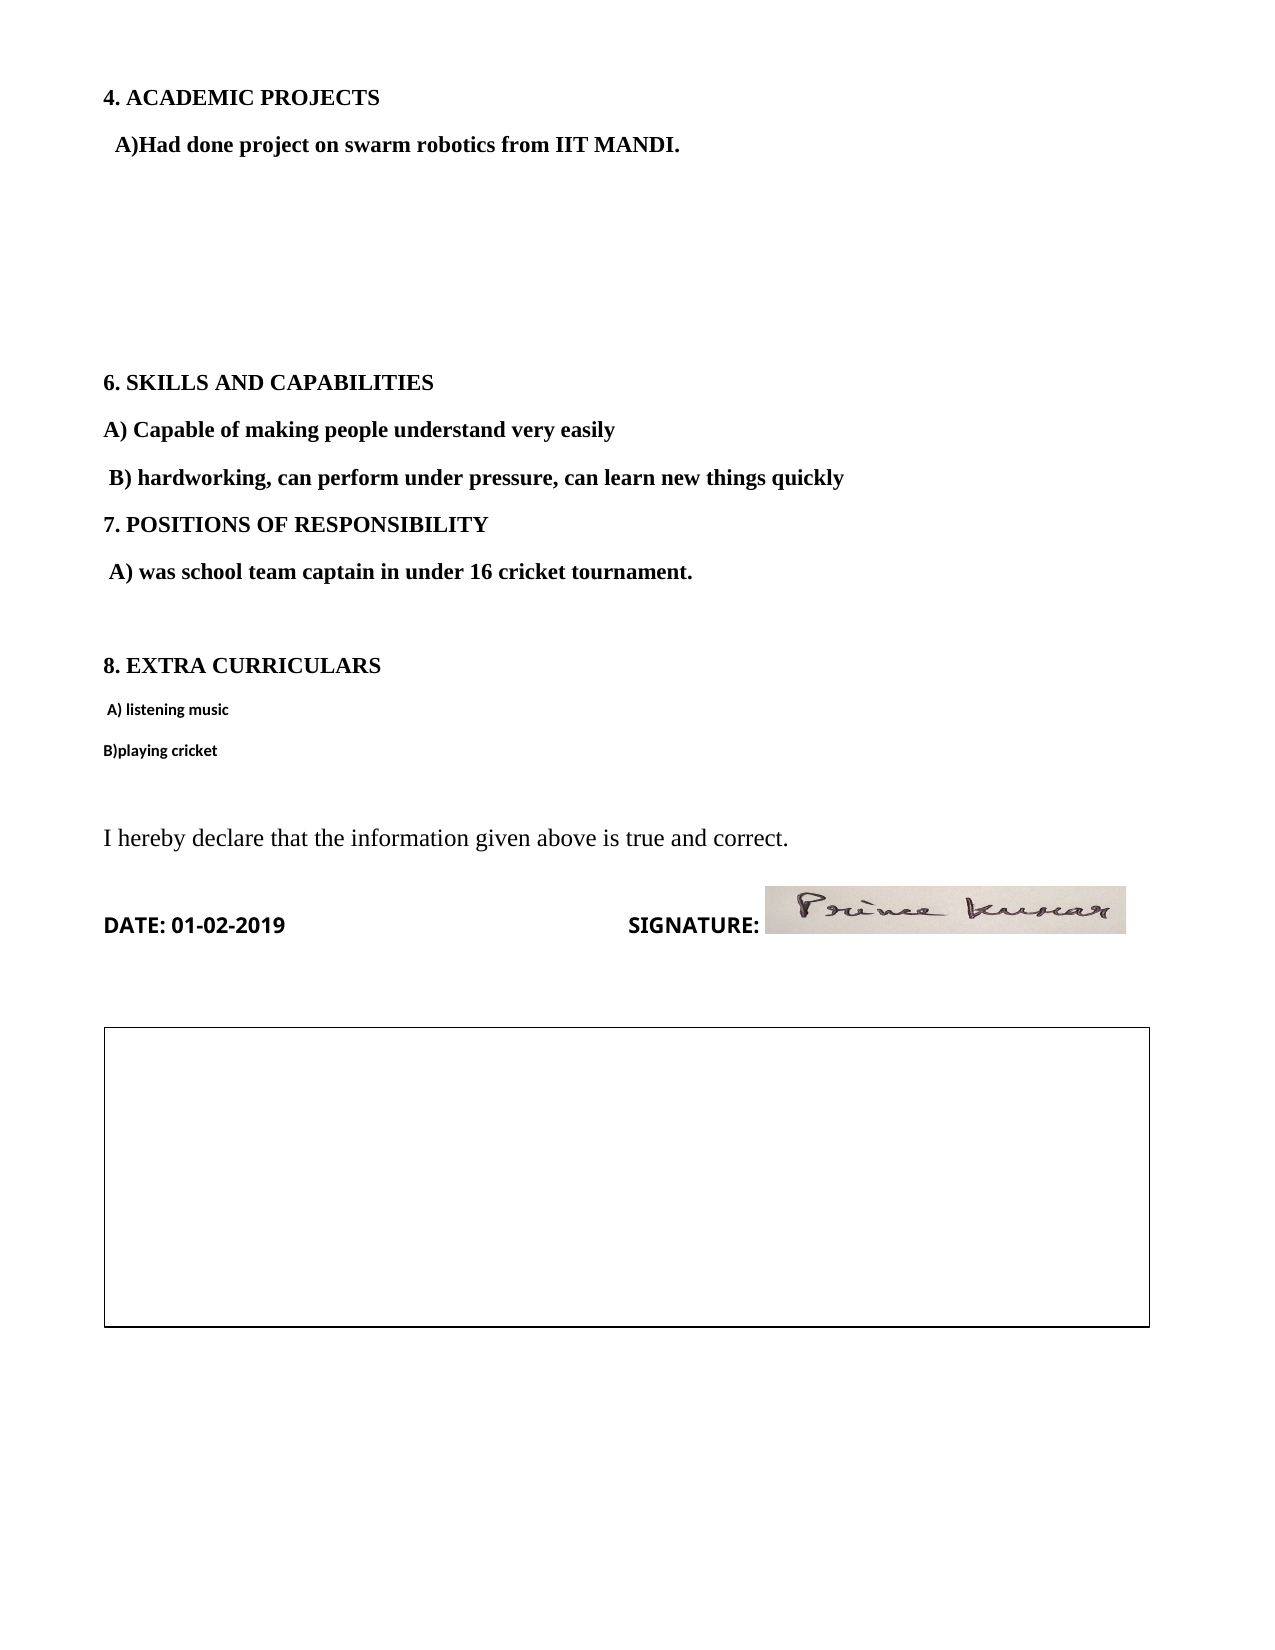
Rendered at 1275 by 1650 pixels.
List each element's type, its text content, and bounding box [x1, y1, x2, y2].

picture [765, 886, 1127, 934]
text 6. SKILLS AND CAPABILITIES [103, 369, 1191, 396]
text A) Capable of making people understand very easily [103, 416, 1191, 443]
text A) listening music [103, 699, 1191, 720]
text A)Had done project on swarm robotics from IIT MANDI. [103, 132, 1191, 158]
text B)playing cricket [103, 741, 1191, 761]
text I hereby declare that the information given above is true and correct. [103, 823, 1185, 852]
text 8. EXTRA CURRICULARS [103, 652, 1191, 679]
text B) hardworking, can perform under pressure, can learn new things quickly [103, 463, 1191, 490]
text A) was school team captain in under 16 cricket tournament. [103, 558, 1191, 584]
text 4. ACADEMIC PROJECTS [103, 84, 1191, 111]
text 7. POSITIONS OF RESPONSIBILITY [103, 511, 1191, 537]
